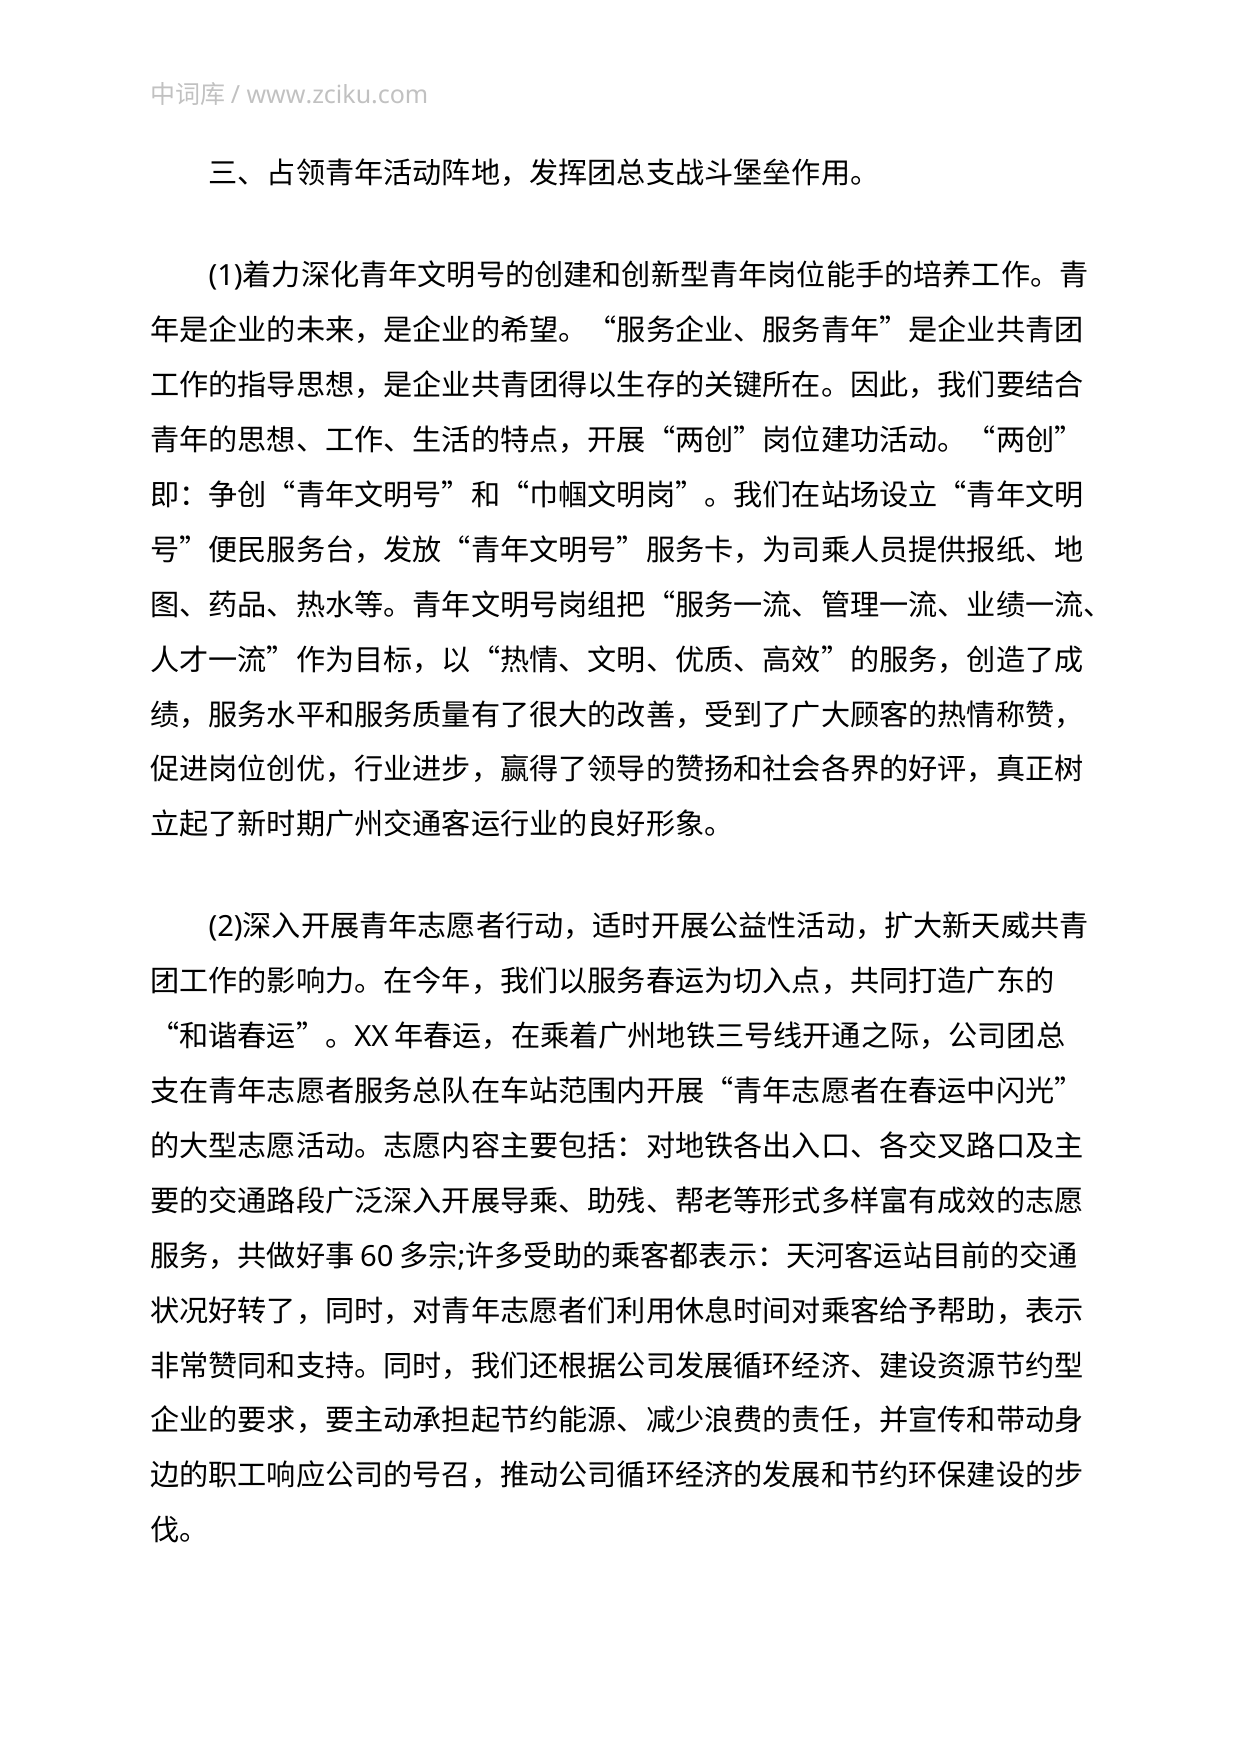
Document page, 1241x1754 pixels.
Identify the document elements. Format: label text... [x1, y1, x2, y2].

text (2)深入开展青年志愿者行动，适时开展公益性活动，扩大新天威共青团工作的影响力。在今年，我们以服务春运为切入点，共同打造广东的“和谐春运”。XX年春运，在乘着广州地铁三号线开通之际，公司团总支在青年志愿者服务总队在车站范围内开展“青年志愿者在春运中闪光”的大型志愿活动。志愿内容主要包括：对地铁各出入口、各交叉路口及主要的交通路段广泛深入开展导乘、助残、帮老等形式多样富有成效的志愿服务，共做好事60多宗;许多受助的乘客都表示：天河客运站目前的交通状况好转了，同时，对青年志愿者们利用休息时间对乘客给予帮助，表示非常赞同和支持。同时，我们还根据公司发展循环经济、建设资源节约型企业的要求，要主动承担起节约能源、减少浪费的责任，并宣传和带动身边的职工响应公司的号召，推动公司循环经济的发展和节约环保建设的步伐。 [150, 903, 1090, 1549]
text 三、占领青年活动阵地，发挥团总支战斗堡垒作用。 [150, 150, 1090, 192]
text (1)着力深化青年文明号的创建和创新型青年岗位能手的培养工作。青年是企业的未来，是企业的希望。“服务企业、服务青年”是企业共青团工作的指导思想，是企业共青团得以生存的关键所在。因此，我们要结合青年的思想、工作、生活的特点，开展“两创”岗位建功活动。“两创”即：争创“青年文明号”和“巾帼文明岗”。我们在站场设立“青年文明号”便民服务台，发放“青年文明号”服务卡，为司乘人员提供报纸、地图、药品、热水等。青年文明号岗组把“服务一流、管理一流、业绩一流、人才一流”作为目标，以“热情、文明、优质、高效”的服务，创造了成绩，服务水平和服务质量有了很大的改善，受到了广大顾客的热情称赞，促进岗位创优，行业进步，赢得了领导的赞扬和社会各界的好评，真正树立起了新时期广州交通客运行业的良好形象。 [150, 252, 1090, 843]
